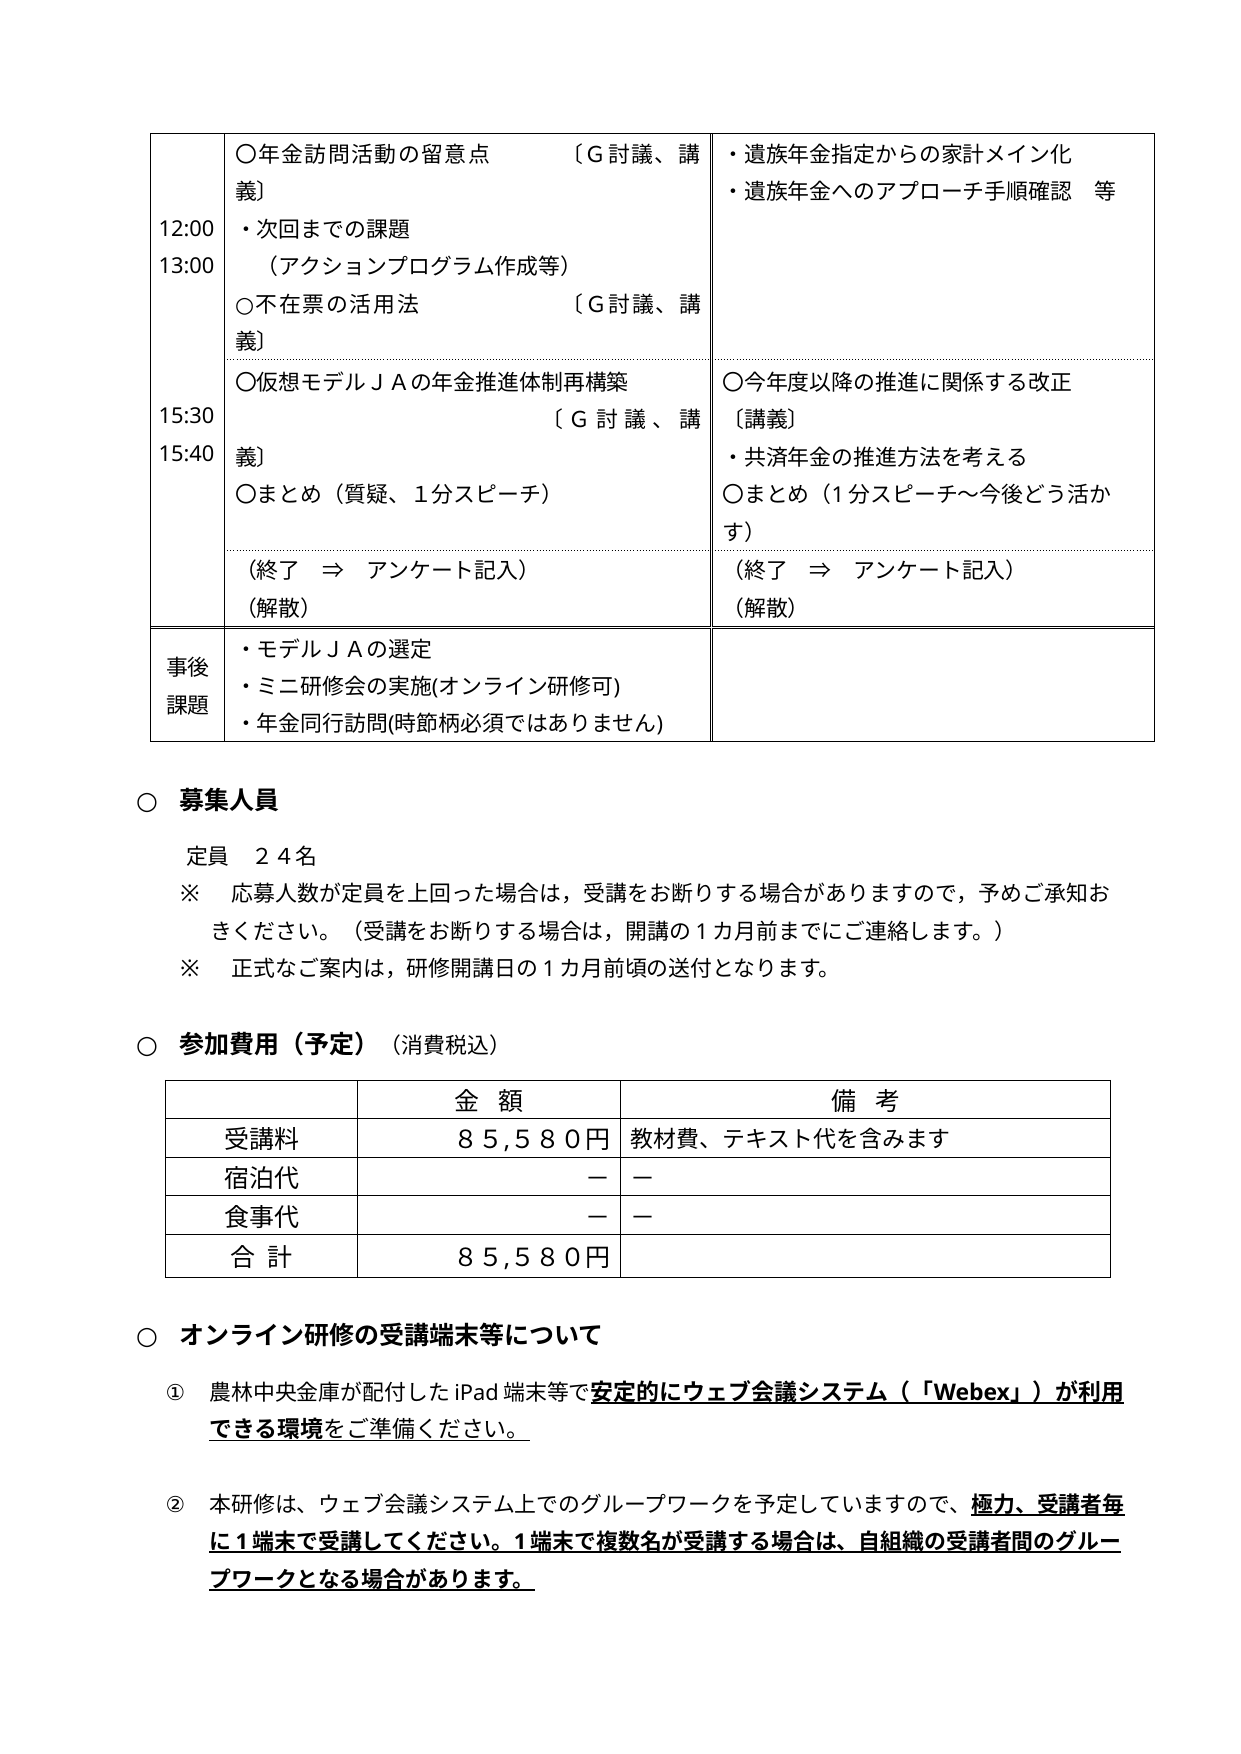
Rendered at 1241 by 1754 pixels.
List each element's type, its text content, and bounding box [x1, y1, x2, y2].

table_header [166, 1081, 357, 1118]
table_cell 受講料 [166, 1119, 357, 1157]
table_cell ・モデルＪＡの選定 ・ミニ研修会の実施(オンライン研修可) ・年金同行訪問(時節柄必須ではありません) [225, 629, 710, 741]
table_cell 教材費、テキスト代を含みます [621, 1119, 1110, 1157]
table_cell 事後 課題 [151, 629, 224, 741]
table_cell ８５,５８０円 [358, 1235, 620, 1277]
table_cell 食事代 [166, 1196, 357, 1234]
table_cell － [358, 1196, 620, 1234]
table_header 金額 [358, 1081, 620, 1118]
table_cell 〇今年度以降の推進に関係する改正 〔講義〕 ・共済年金の推進方法を考える 〇まとめ（1分スピーチ～今後どう活かす） [713, 359, 1154, 549]
table_cell 宿泊代 [166, 1158, 357, 1195]
table_cell － [621, 1196, 1110, 1234]
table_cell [713, 134, 1154, 359]
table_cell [151, 134, 224, 626]
table_cell 合計 [166, 1235, 357, 1277]
table_header 備考 [621, 1081, 1110, 1118]
table_cell [621, 1235, 1110, 1277]
list 募集人員 [136, 780, 1134, 817]
list 正式なご案内は，研修開講日の1カ月前頃の送付となります。 [180, 948, 1111, 986]
table_cell [713, 629, 1154, 741]
table_cell ８５,５８０円 [358, 1119, 620, 1157]
table_cell － [358, 1158, 620, 1195]
list 本研修は、ウェブ会議システム上でのグループワークを予定していますので、極力、受講者毎に1端末で受講してください。1端末で複数名が受講する場合は、自組織の受講者間のグループワークとなる場合があります。 [165, 1484, 1134, 1596]
table_cell 〇仮想モデルＪＡの年金推進体制再構築 〔Ｇ討議、講義〕 〇まとめ（質疑、１分スピーチ） [225, 359, 710, 549]
list 応募人数が定員を上回った場合は，受講をお断りする場合がありますので，予めご承知おきください。（受講をお断りする場合は，開講の1カ月前までにご連絡します。） [180, 873, 1111, 948]
table_cell － [621, 1158, 1110, 1195]
text 定員 ２４名 [98, 836, 1111, 873]
table_cell （終了 ⇒ アンケート記入） （解散） [225, 550, 710, 626]
list 農林中央金庫が配付したiPad端末等で安定的にウェブ会議システム（「Webex」）が利用できる環境をご準備ください。 [165, 1371, 1134, 1446]
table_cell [225, 134, 710, 359]
list オンライン研修の受講端末等について [136, 1315, 1134, 1353]
table_cell （終了 ⇒ アンケート記入） （解散） [713, 550, 1154, 626]
list 参加費用（予定）（消費税込） [136, 1023, 1134, 1061]
